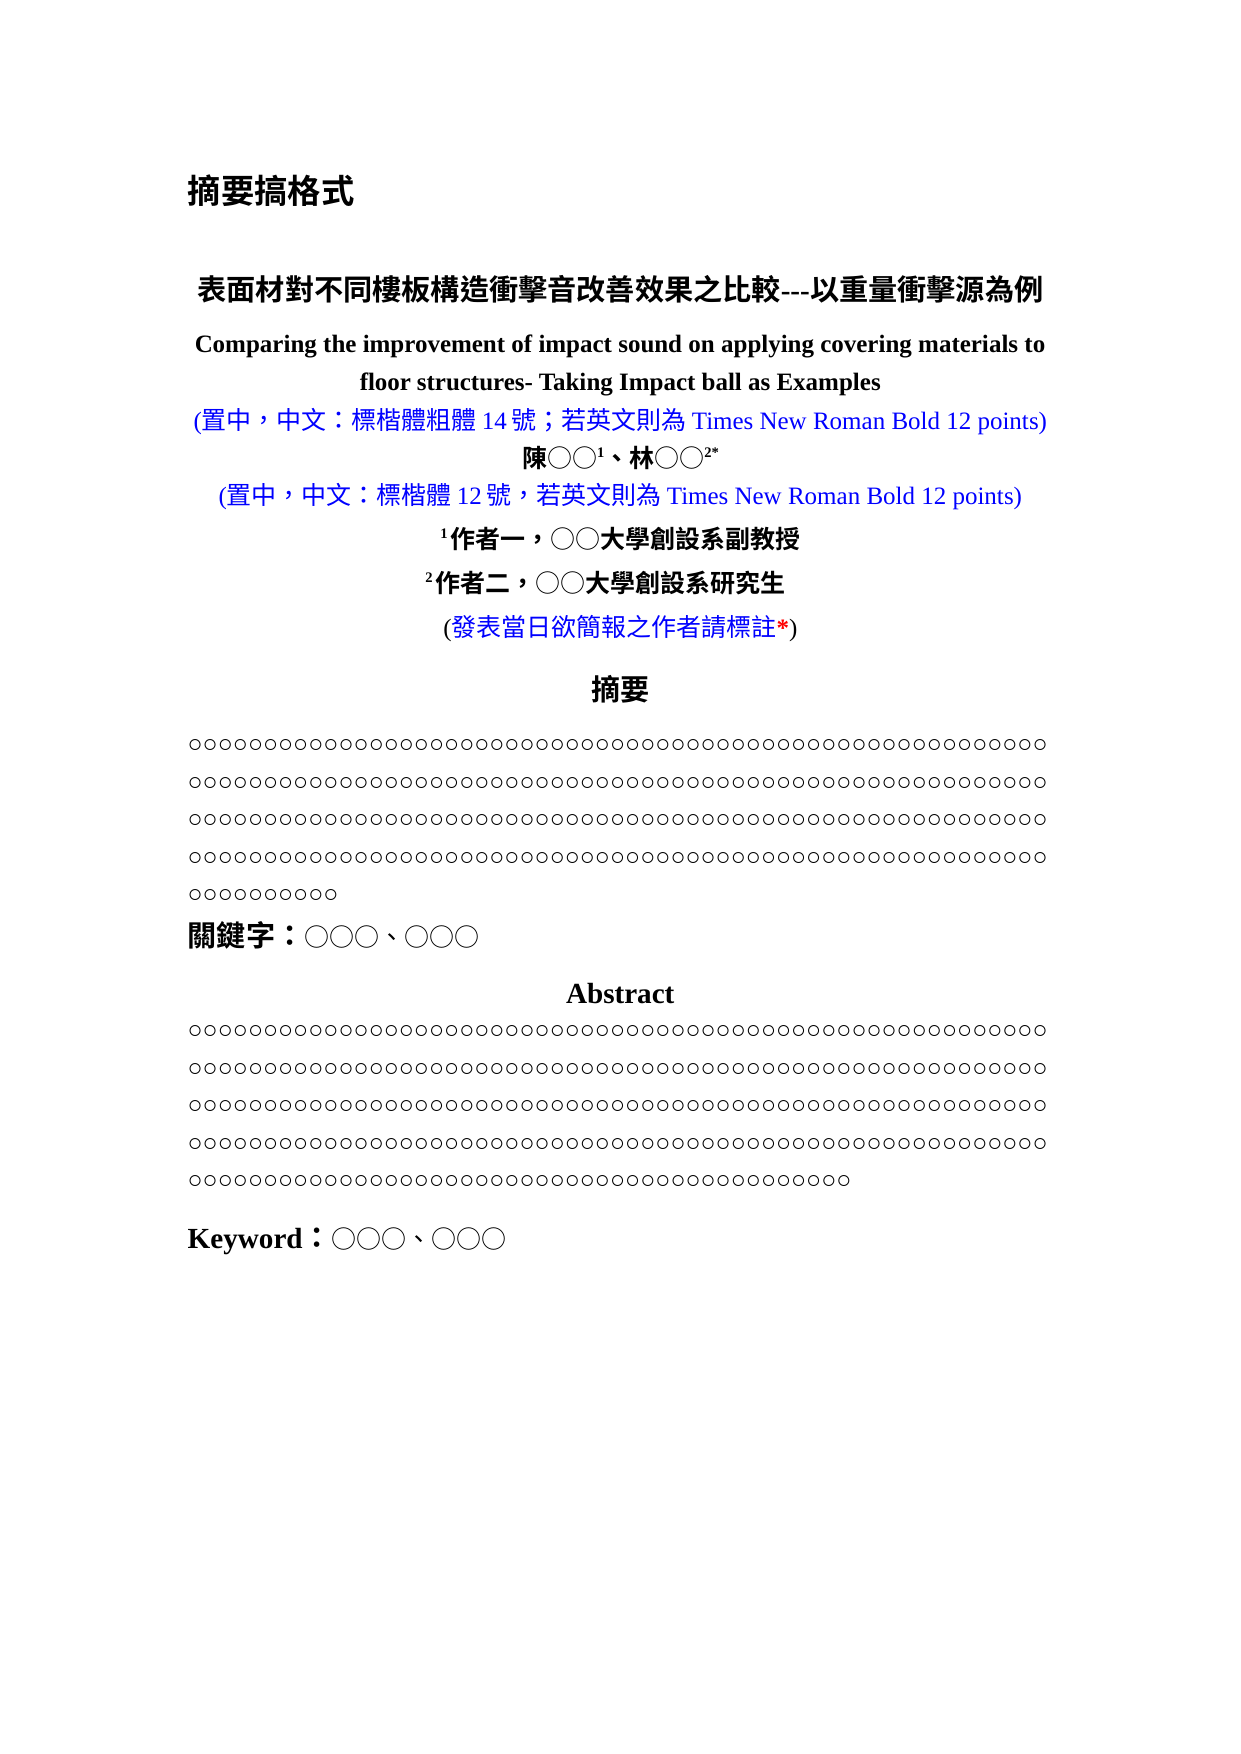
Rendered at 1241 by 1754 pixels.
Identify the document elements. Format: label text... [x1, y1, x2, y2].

text Abstract [187, 974, 1053, 1011]
text (置中，中文：標楷體粗體14號；若英文則為Times New Roman Bold 12 points) [187, 400, 1053, 438]
text 表面材對不同樓板構造衝擊音改善效果之比較---以重量衝擊源為例 [187, 250, 1053, 325]
text 1作者一，○○大學創設系副教授 [187, 519, 1053, 556]
text (發表當日欲簡報之作者請標註*) [187, 606, 1053, 644]
text 陳○○1、林○○2* [187, 438, 1053, 475]
text ○○○○○○○○○○○○○○○○○○○○○○○○○○○○○○○○○○○○○○○○○○○○○○○○○○○○○○○○○○○○○○○○○○○○○○○○○○○○○○○○○○○○○○○○○○○○○○○○○○○○○○○○○○○○○○○○○○○○○○○○○○○○○○○○○○○○○○○○○○○○○○○○○○○○○○○○○○○○○○○○○○○○○○○○○○○○○○○○○○○○○○○○○○○○○○○○○○○○○○○○○○○○○○○○○○○○○○○○○○○○○○○○○○○○○○○○○○○○○○ [187, 725, 1053, 913]
text ○○○○○○○○○○○○○○○○○○○○○○○○○○○○○○○○○○○○○○○○○○○○○○○○○○○○○○○○○○○○○○○○○○○○○○○○○○○○○○○○○○○○○○○○○○○○○○○○○○○○○○○○○○○○○○○○○○○○○○○○○○○○○○○○○○○○○○○○○○○○○○○○○○○○○○○○○○○○○○○○○○○○○○○○○○○○○○○○○○○○○○○○○○○○○○○○○○○○○○○○○○○○○○○○○○○○○○○○○○○○○○○○○○○○○○○○○○○○○○○○○○○○○○○○○○○○○○○○○○○○○○○○○○○○○○○○ [187, 1011, 1053, 1199]
text 關鍵字：○○○、○○○ [187, 913, 1053, 955]
text 摘要搞格式 [187, 164, 1053, 213]
text (置中，中文：標楷體12號，若英文則為Times New Roman Bold 12 points) [187, 475, 1053, 513]
text 摘要 [187, 650, 1053, 725]
text Comparing the improvement of impact sound on applying covering materials to floor structures- Taking Impact ball as Examples [187, 325, 1053, 400]
text 2作者二，○○大學創設系研究生 [187, 563, 1053, 600]
text Keyword：○○○、○○○ [187, 1199, 1053, 1274]
